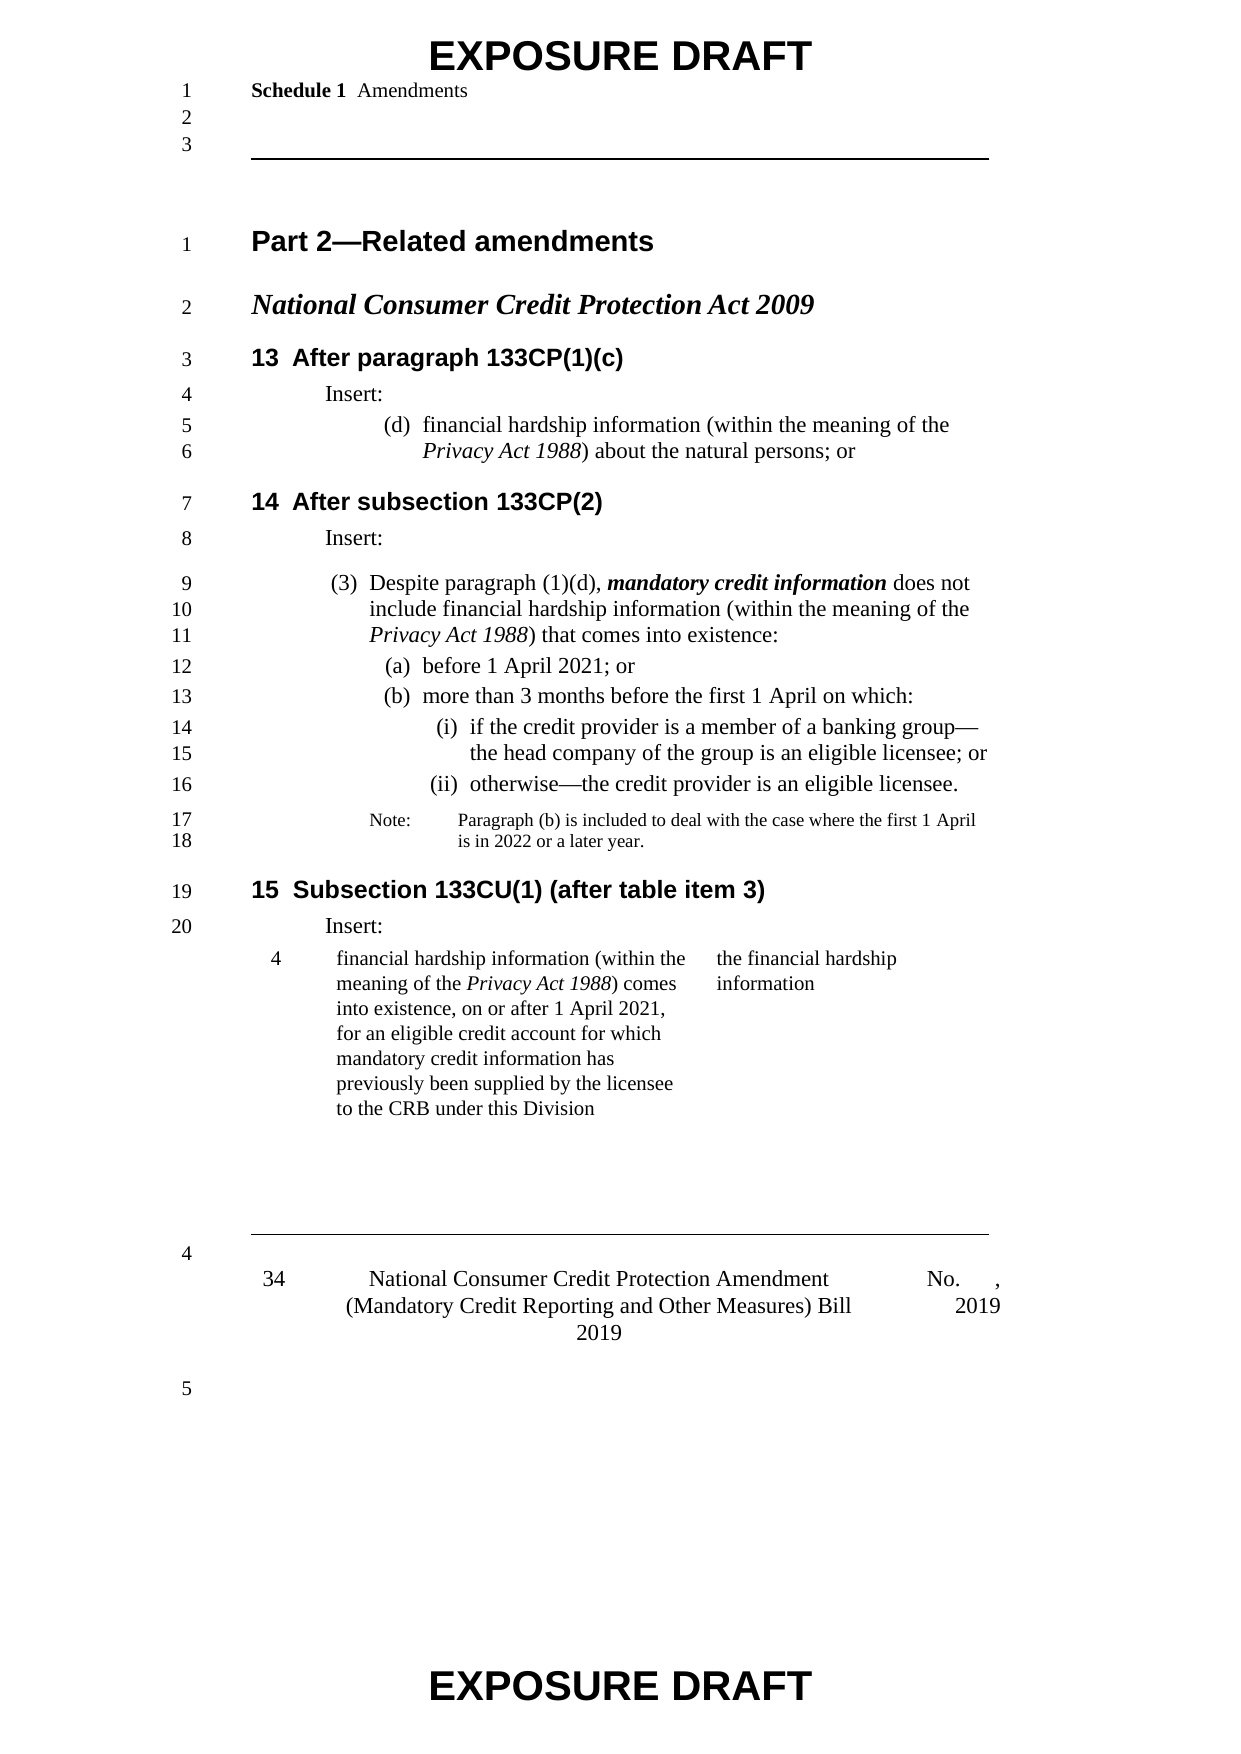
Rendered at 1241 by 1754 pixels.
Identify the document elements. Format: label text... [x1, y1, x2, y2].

text (a) before 1 April 2021; or [251, 652, 989, 678]
text (3) Despite paragraph (1)(d), mandatory credit information does not include financial hardship information (within the meaning of the Privacy Act 1988) that comes into existence: [251, 569, 989, 648]
text Insert: [325, 912, 989, 938]
text Note: Paragraph (b) is included to deal with the case where the first 1 April is in 2022 or a later year. [369, 809, 989, 852]
text Insert: [325, 523, 989, 550]
table_header 4 [259, 938, 325, 1119]
text National Consumer Credit Protection Act 2009 [251, 287, 989, 320]
text Insert: [325, 380, 989, 407]
text 15 Subsection 133CU(1) (after table item 3) [251, 875, 989, 904]
text 13 After paragraph 133CP(1)(c) [251, 343, 989, 372]
table_header the financial hardship information [705, 938, 1004, 1119]
text (b) more than 3 months before the first 1 April on which: [251, 682, 989, 709]
table_header financial hardship information (within the meaning of the Privacy Act 1988) comes into existence, on or after 1 April 2021, for an eligible credit account for which mandatory credit information has previously been supplied by the licensee to the CRB under this Division [325, 938, 705, 1119]
text (i) if the credit provider is a member of a banking group—the head company of the group is an eligible licensee; or [251, 713, 989, 766]
text 14 After subsection 133CP(2) [251, 486, 989, 515]
text (d) financial hardship information (within the meaning of the Privacy Act 1988) about the natural persons; or [251, 411, 989, 463]
text Part 2—Related amendments [251, 224, 989, 258]
text (ii) otherwise—the credit provider is an eligible licensee. [251, 770, 989, 796]
